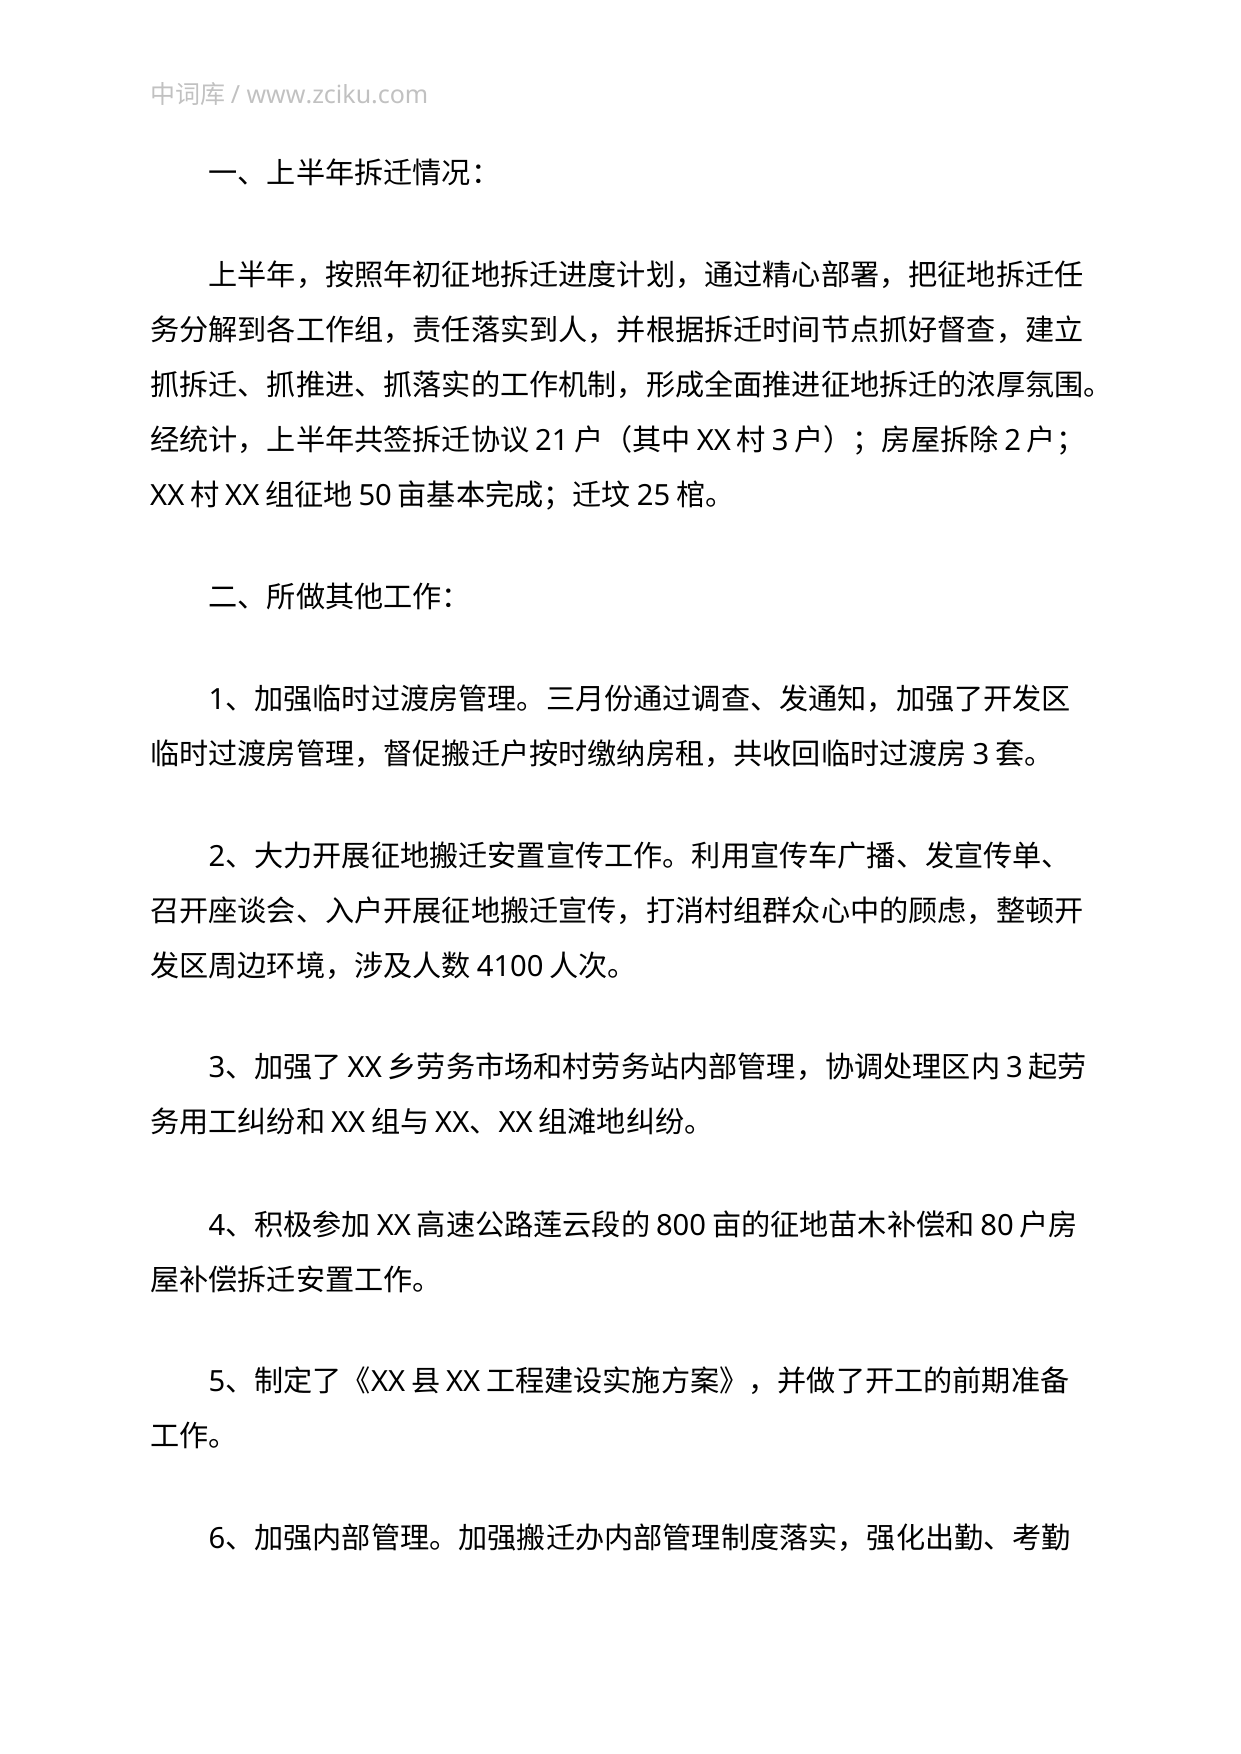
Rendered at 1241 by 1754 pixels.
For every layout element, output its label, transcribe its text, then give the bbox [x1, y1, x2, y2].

text 5、制定了《XX县XX工程建设实施方案》，并做了开工的前期准备工作。 [150, 1358, 1090, 1455]
text 3、加强了XX乡劳务市场和村劳务站内部管理，协调处理区内3起劳务用工纠纷和XX组与XX、XX组滩地纠纷。 [150, 1044, 1090, 1141]
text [150, 1514, 1090, 1557]
text 一、上半年拆迁情况： [150, 150, 1090, 192]
text 2、大力开展征地搬迁安置宣传工作。利用宣传车广播、发宣传单、召开座谈会、入户开展征地搬迁宣传，打消村组群众心中的顾虑，整顿开发区周边环境，涉及人数4100人次。 [150, 832, 1090, 984]
text 4、积极参加XX高速公路莲云段的800亩的征地苗木补偿和80户房屋补偿拆迁安置工作。 [150, 1201, 1090, 1298]
text 上半年，按照年初征地拆迁进度计划，通过精心部署，把征地拆迁任务分解到各工作组，责任落实到人，并根据拆迁时间节点抓好督查，建立抓拆迁、抓推进、抓落实的工作机制，形成全面推进征地拆迁的浓厚氛围。经统计，上半年共签拆迁协议21户（其中XX村3户）；房屋拆除2户；XX村XX组征地50亩基本完成；迁坟25棺。 [150, 252, 1090, 514]
text 二、所做其他工作： [150, 573, 1090, 616]
text 1、加强临时过渡房管理。三月份通过调查、发通知，加强了开发区临时过渡房管理，督促搬迁户按时缴纳房租，共收回临时过渡房3套。 [150, 675, 1090, 773]
